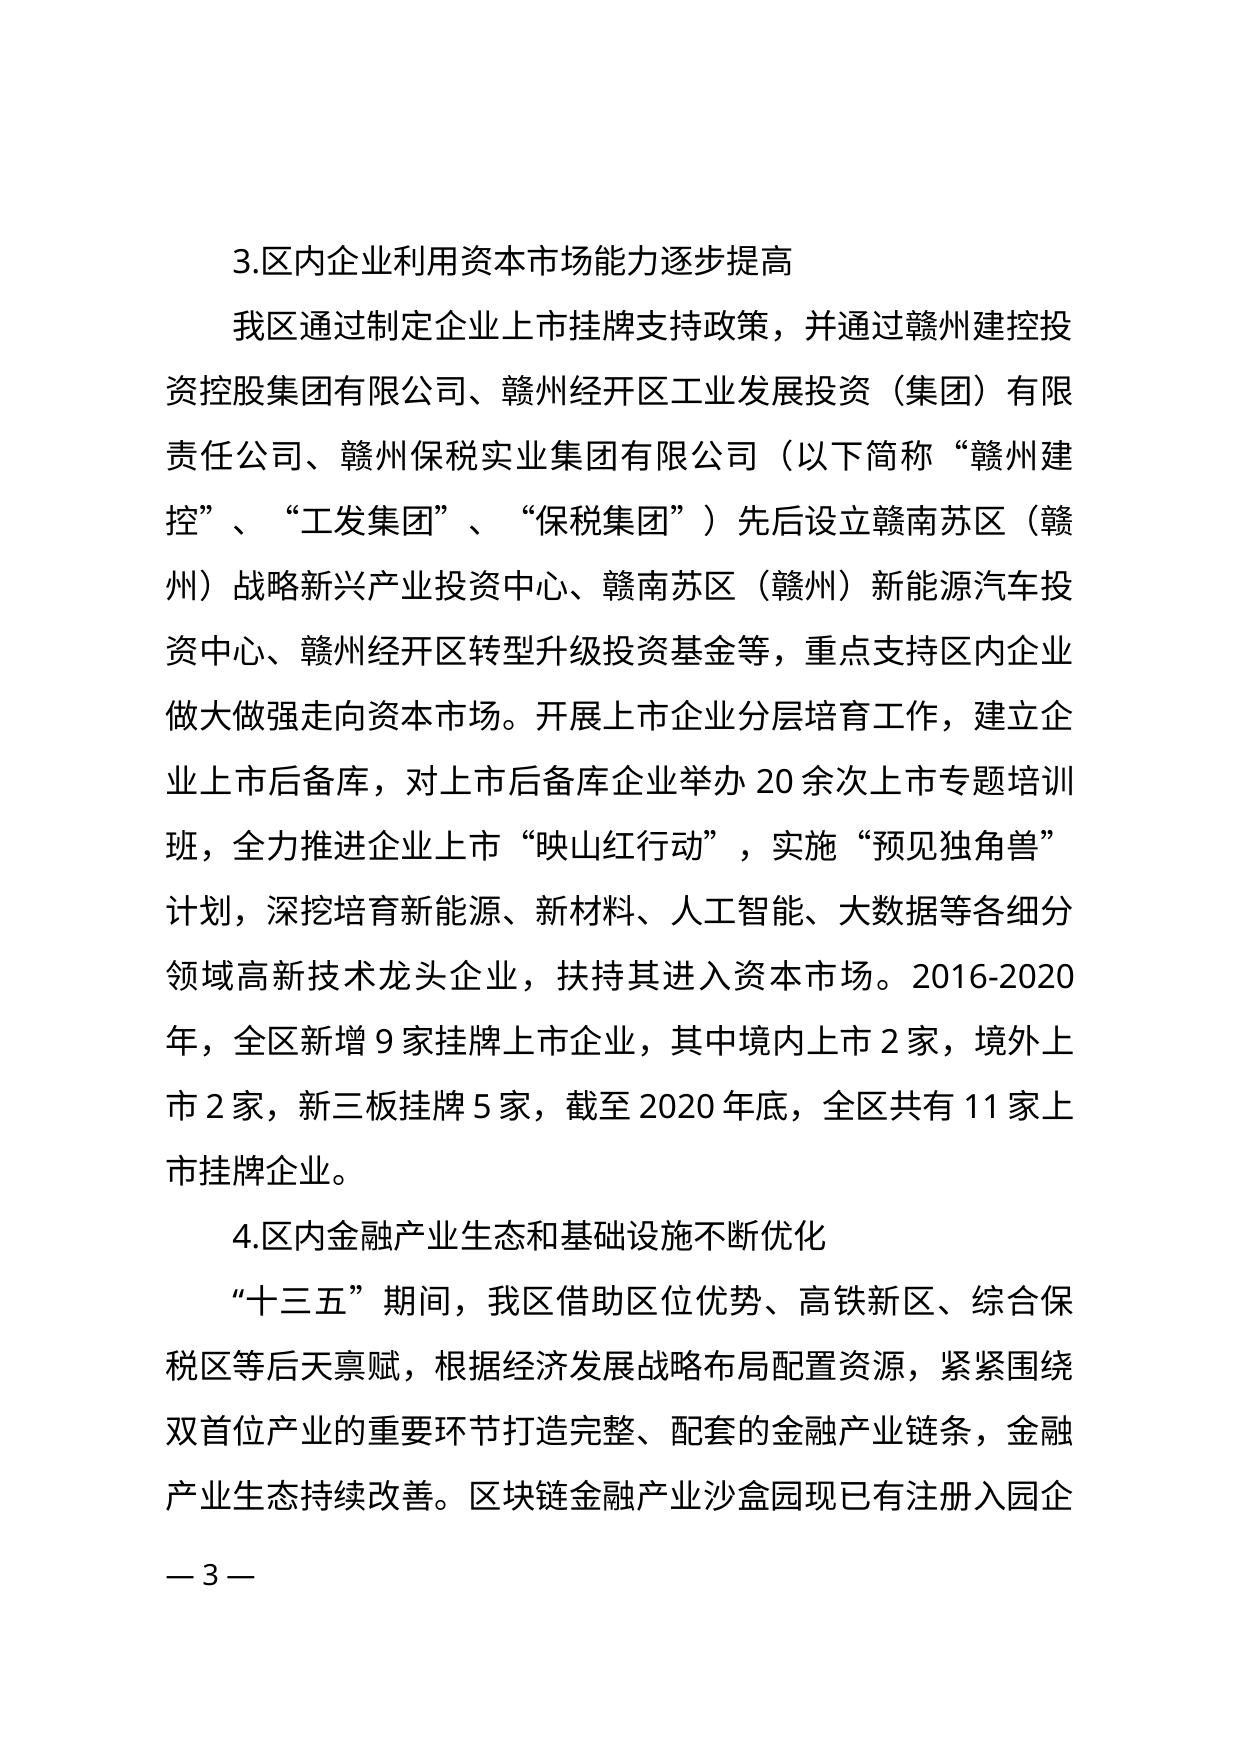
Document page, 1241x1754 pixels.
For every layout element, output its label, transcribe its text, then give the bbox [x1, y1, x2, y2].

text 我区通过制定企业上市挂牌支持政策，并通过赣州建控投资控股集团有限公司、赣州经开区工业发展投资（集团）有限责任公司、赣州保税实业集团有限公司（以下简称“赣州建控”、“工发集团”、“保税集团”）先后设立赣南苏区（赣州）战略新兴产业投资中心、赣南苏区（赣州）新能源汽车投资中心、赣州经开区转型升级投资基金等，重点支持区内企业做大做强走向资本市场。开展上市企业分层培育工作，建立企业上市后备库，对上市后备库企业举办20余次上市专题培训班，全力推进企业上市“映山红行动”，实施“预见独角兽”计划，深挖培育新能源、新材料、人工智能、大数据等各细分领域高新技术龙头企业，扶持其进入资本市场。2016-2020年，全区新增9家挂牌上市企业，其中境内上市2家，境外上市2家，新三板挂牌5家，截至2020年底，全区共有11家上市挂牌企业。 [165, 292, 1075, 1202]
subtitle 4.区内金融产业生态和基础设施不断优化 [165, 1202, 1075, 1267]
subtitle 3.区内企业利用资本市场能力逐步提高 [165, 227, 1075, 292]
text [165, 1267, 1075, 1527]
